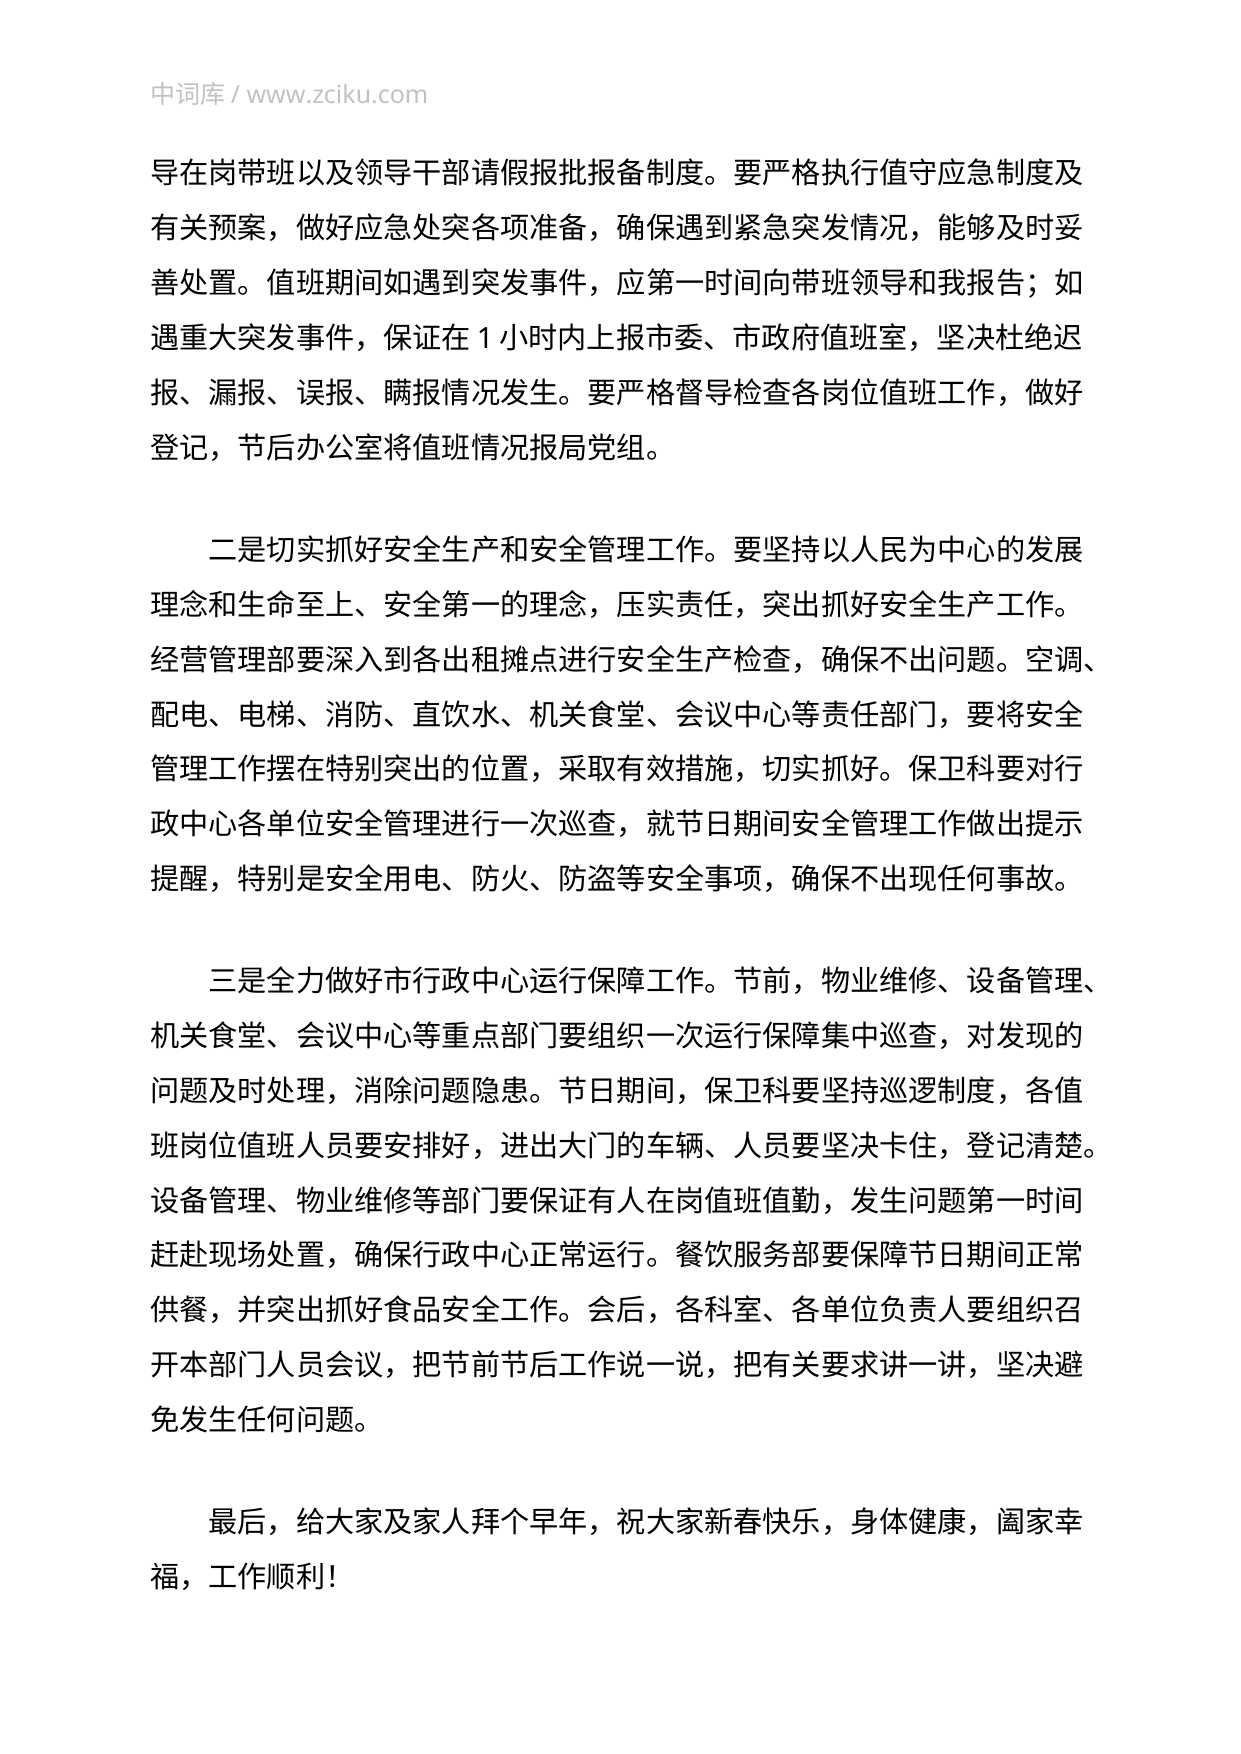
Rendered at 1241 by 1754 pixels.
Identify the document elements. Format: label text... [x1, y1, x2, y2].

text 二是切实抓好安全生产和安全管理工作。要坚持以人民为中心的发展理念和生命至上、安全第一的理念，压实责任，突出抓好安全生产工作。经营管理部要深入到各出租摊点进行安全生产检查，确保不出问题。空调、配电、电梯、消防、直饮水、机关食堂、会议中心等责任部门，要将安全管理工作摆在特别突出的位置，采取有效措施，切实抓好。保卫科要对行政中心各单位安全管理进行一次巡查，就节日期间安全管理工作做出提示提醒，特别是安全用电、防火、防盗等安全事项，确保不出现任何事故。 [150, 526, 1090, 898]
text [150, 150, 1090, 467]
text 最后，给大家及家人拜个早年，祝大家新春快乐，身体健康，阖家幸福，工作顺利！ [150, 1498, 1090, 1596]
text 三是全力做好市行政中心运行保障工作。节前，物业维修、设备管理、机关食堂、会议中心等重点部门要组织一次运行保障集中巡查，对发现的问题及时处理，消除问题隐患。节日期间，保卫科要坚持巡逻制度，各值班岗位值班人员要安排好，进出大门的车辆、人员要坚决卡住，登记清楚。设备管理、物业维修等部门要保证有人在岗值班值勤，发生问题第一时间赶赴现场处置，确保行政中心正常运行。餐饮服务部要保障节日期间正常供餐，并突出抓好食品安全工作。会后，各科室、各单位负责人要组织召开本部门人员会议，把节前节后工作说一说，把有关要求讲一讲，坚决避免发生任何问题。 [150, 957, 1090, 1439]
